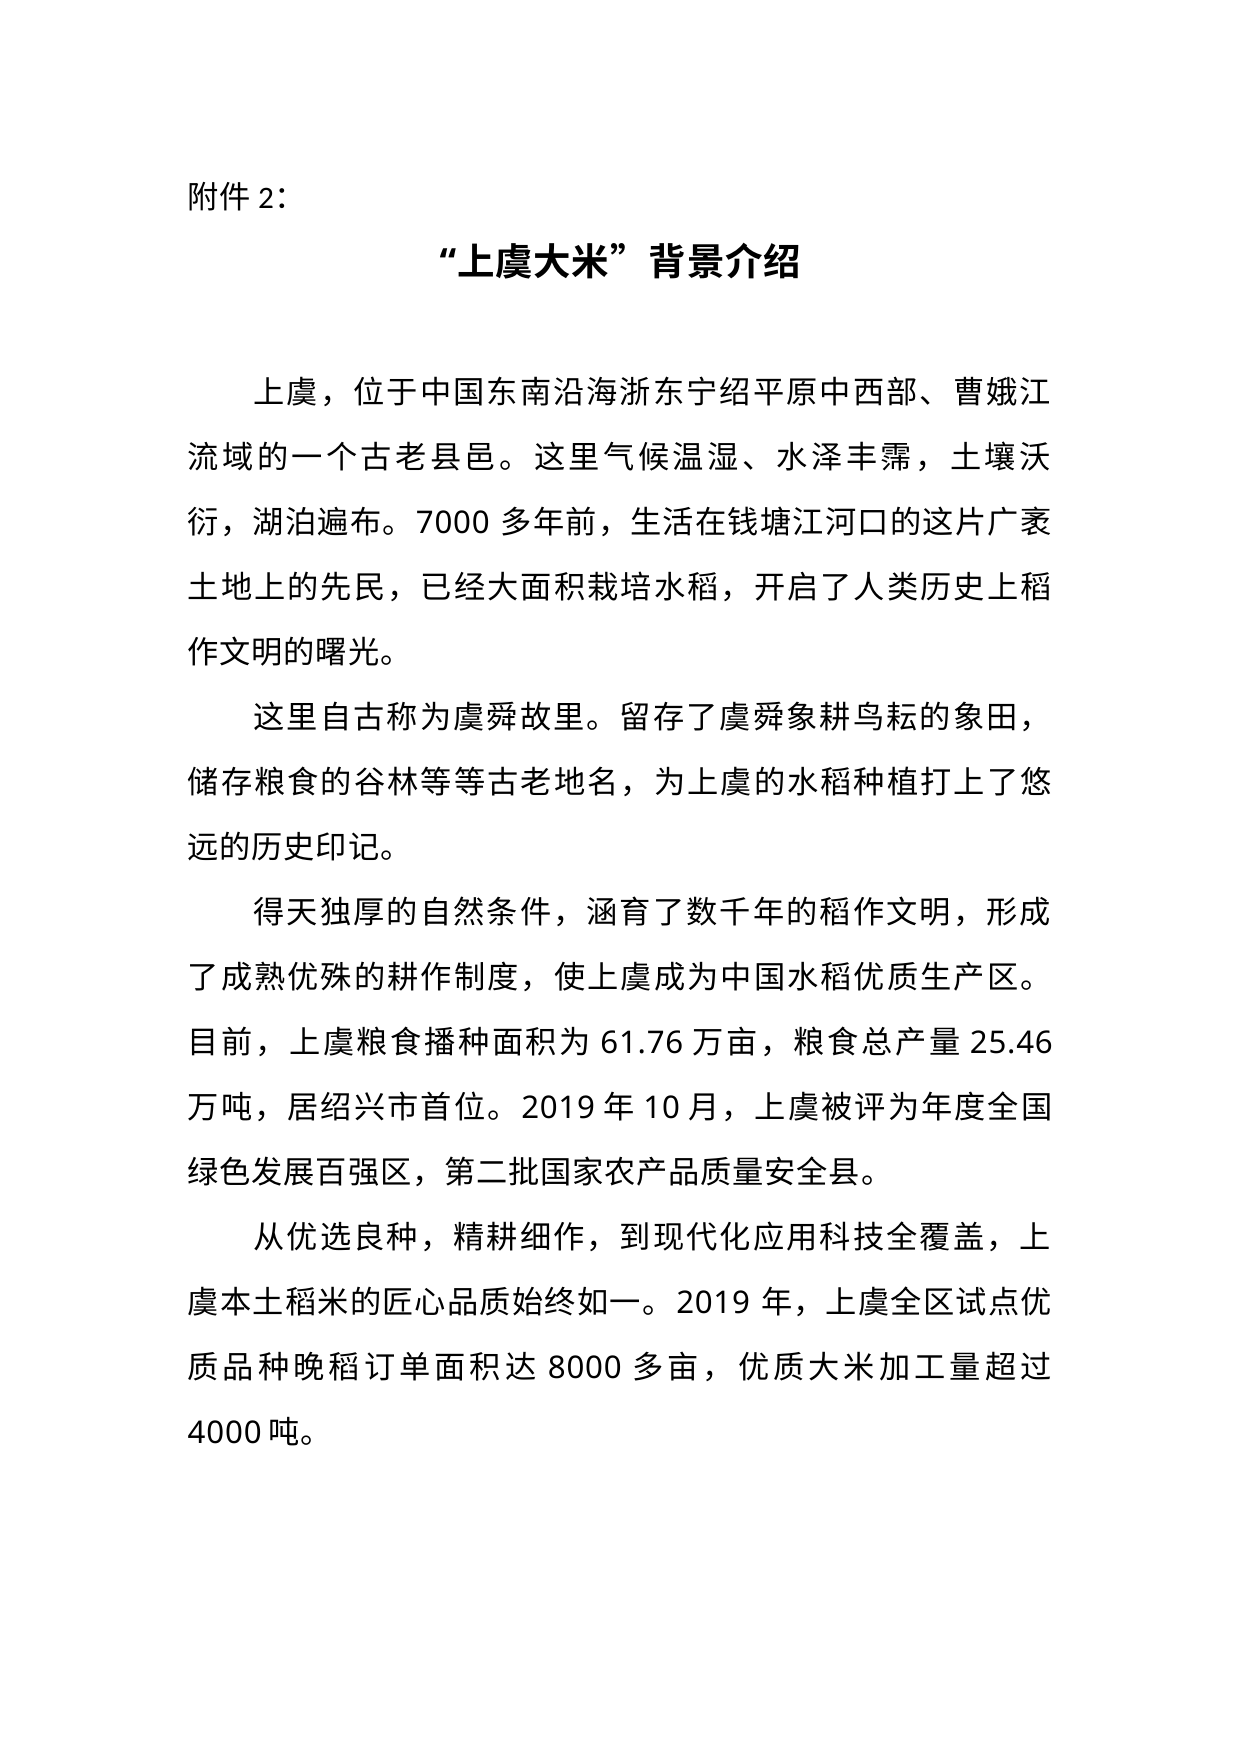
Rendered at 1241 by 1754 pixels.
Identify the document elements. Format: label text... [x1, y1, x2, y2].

text 这里自古称为虞舜故里。留存了虞舜象耕鸟耘的象田，储存粮食的谷林等等古老地名，为上虞的水稻种植打上了悠远的历史印记。 [187, 682, 1053, 877]
text 从优选良种，精耕细作，到现代化应用科技全覆盖，上虞本土稻米的匠心品质始终如一。2019 年，上虞全区试点优质品种晚稻订单面积达8000多亩，优质大米加工量超过4000吨。 [187, 1202, 1053, 1462]
text 上虞，位于中国东南沿海浙东宁绍平原中西部、曹娥江流域的一个古老县邑。这里气候温湿、水泽丰霈，土壤沃衍，湖泊遍布。7000 多年前，生活在钱塘江河口的这片广袤土地上的先民，已经大面积栽培水稻，开启了人类历史上稻作文明的曙光。 [187, 357, 1053, 682]
text 得天独厚的自然条件，涵育了数千年的稻作文明，形成了成熟优殊的耕作制度，使上虞成为中国水稻优质生产区。目前，上虞粮食播种面积为61.76万亩，粮食总产量25.46万吨，居绍兴市首位。2019年10月，上虞被评为年度全国绿色发展百强区，第二批国家农产品质量安全县。 [187, 877, 1053, 1202]
text “上虞大米”背景介绍 [187, 227, 1053, 292]
text 附件2： [187, 162, 1053, 227]
